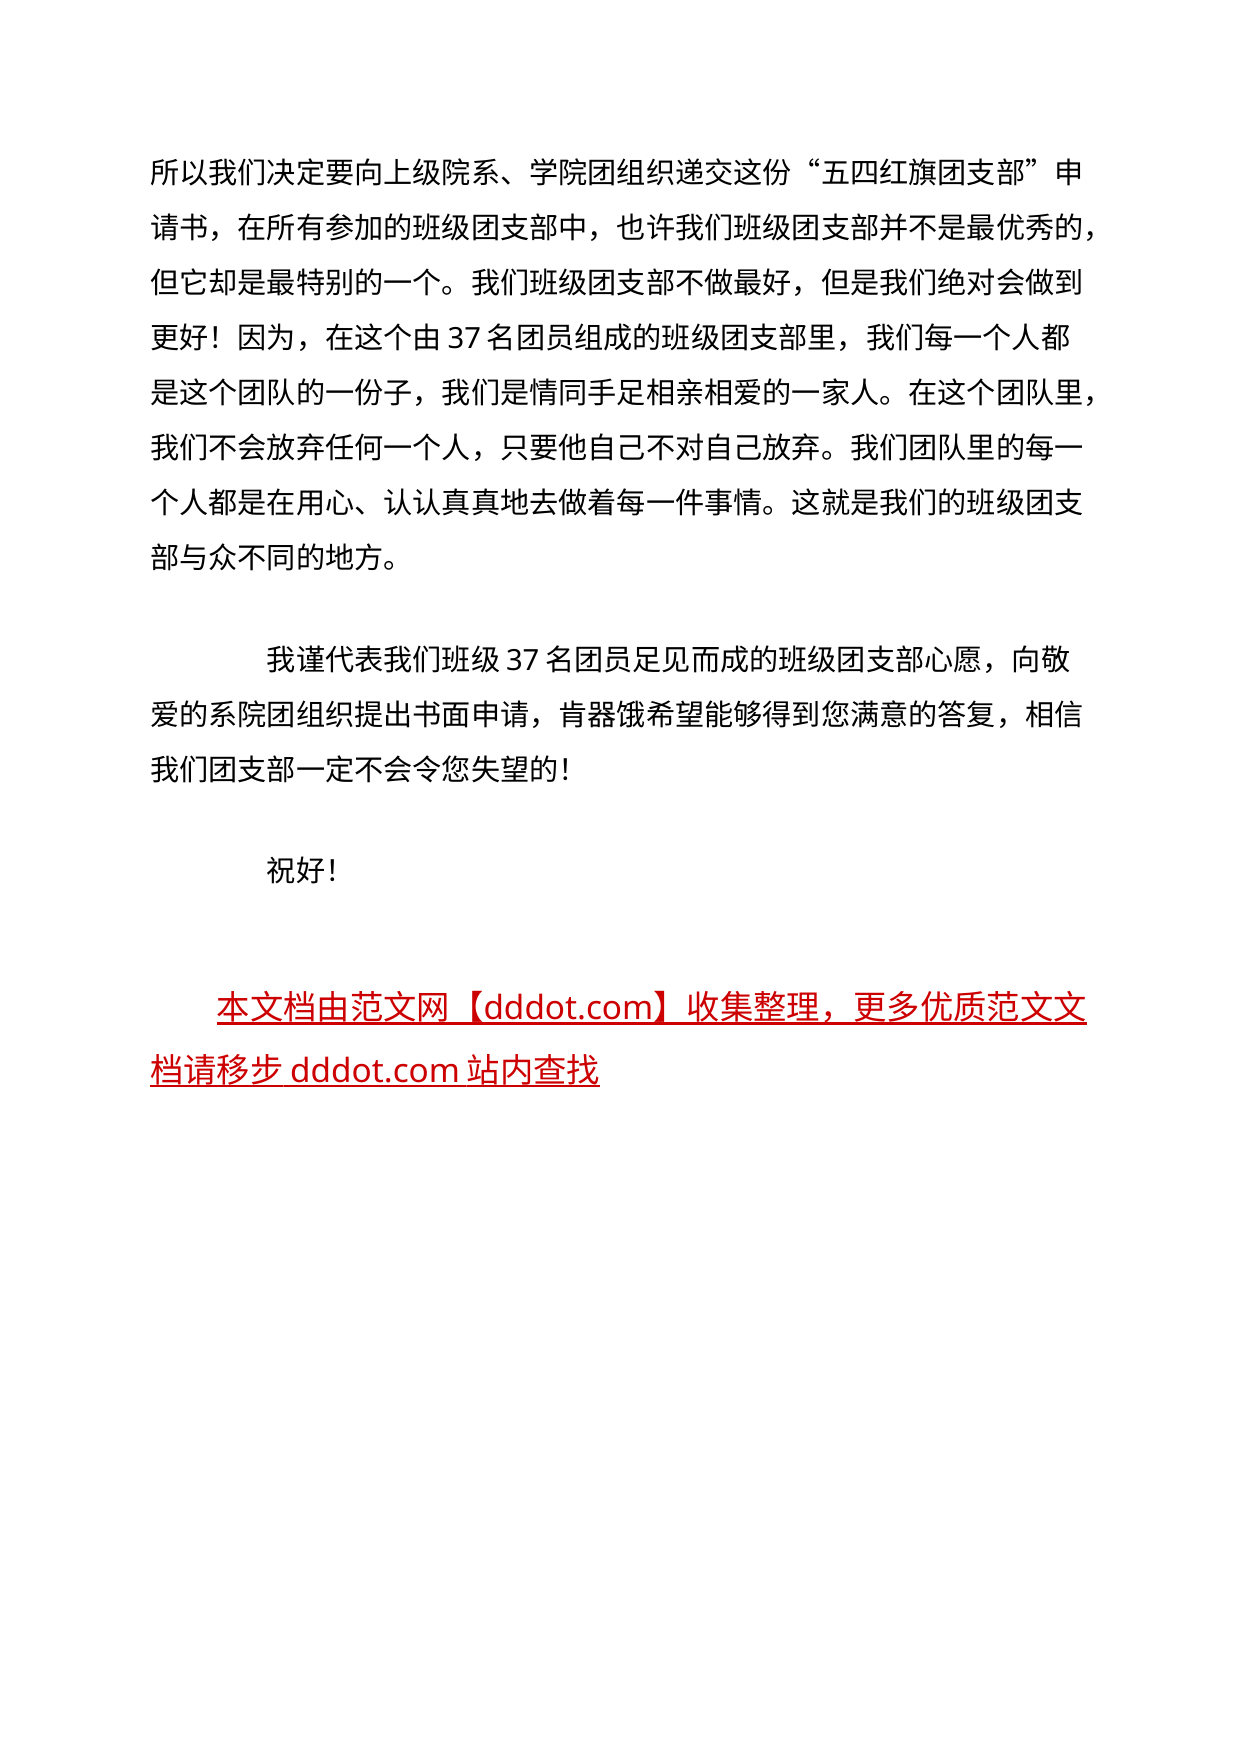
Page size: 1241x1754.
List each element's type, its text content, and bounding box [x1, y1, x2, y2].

text 本文档由范文网【dddot.com】收集整理，更多优质范文文档请移步dddot.com站内查找 [150, 981, 1090, 1092]
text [150, 150, 1090, 577]
text 祝好！ [150, 848, 1090, 890]
text 我谨代表我们班级37名团员足见而成的班级团支部心愿，向敬爱的系院团组织提出书面申请，肯器饿希望能够得到您满意的答复，相信我们团支部一定不会令您失望的！ [150, 636, 1090, 788]
